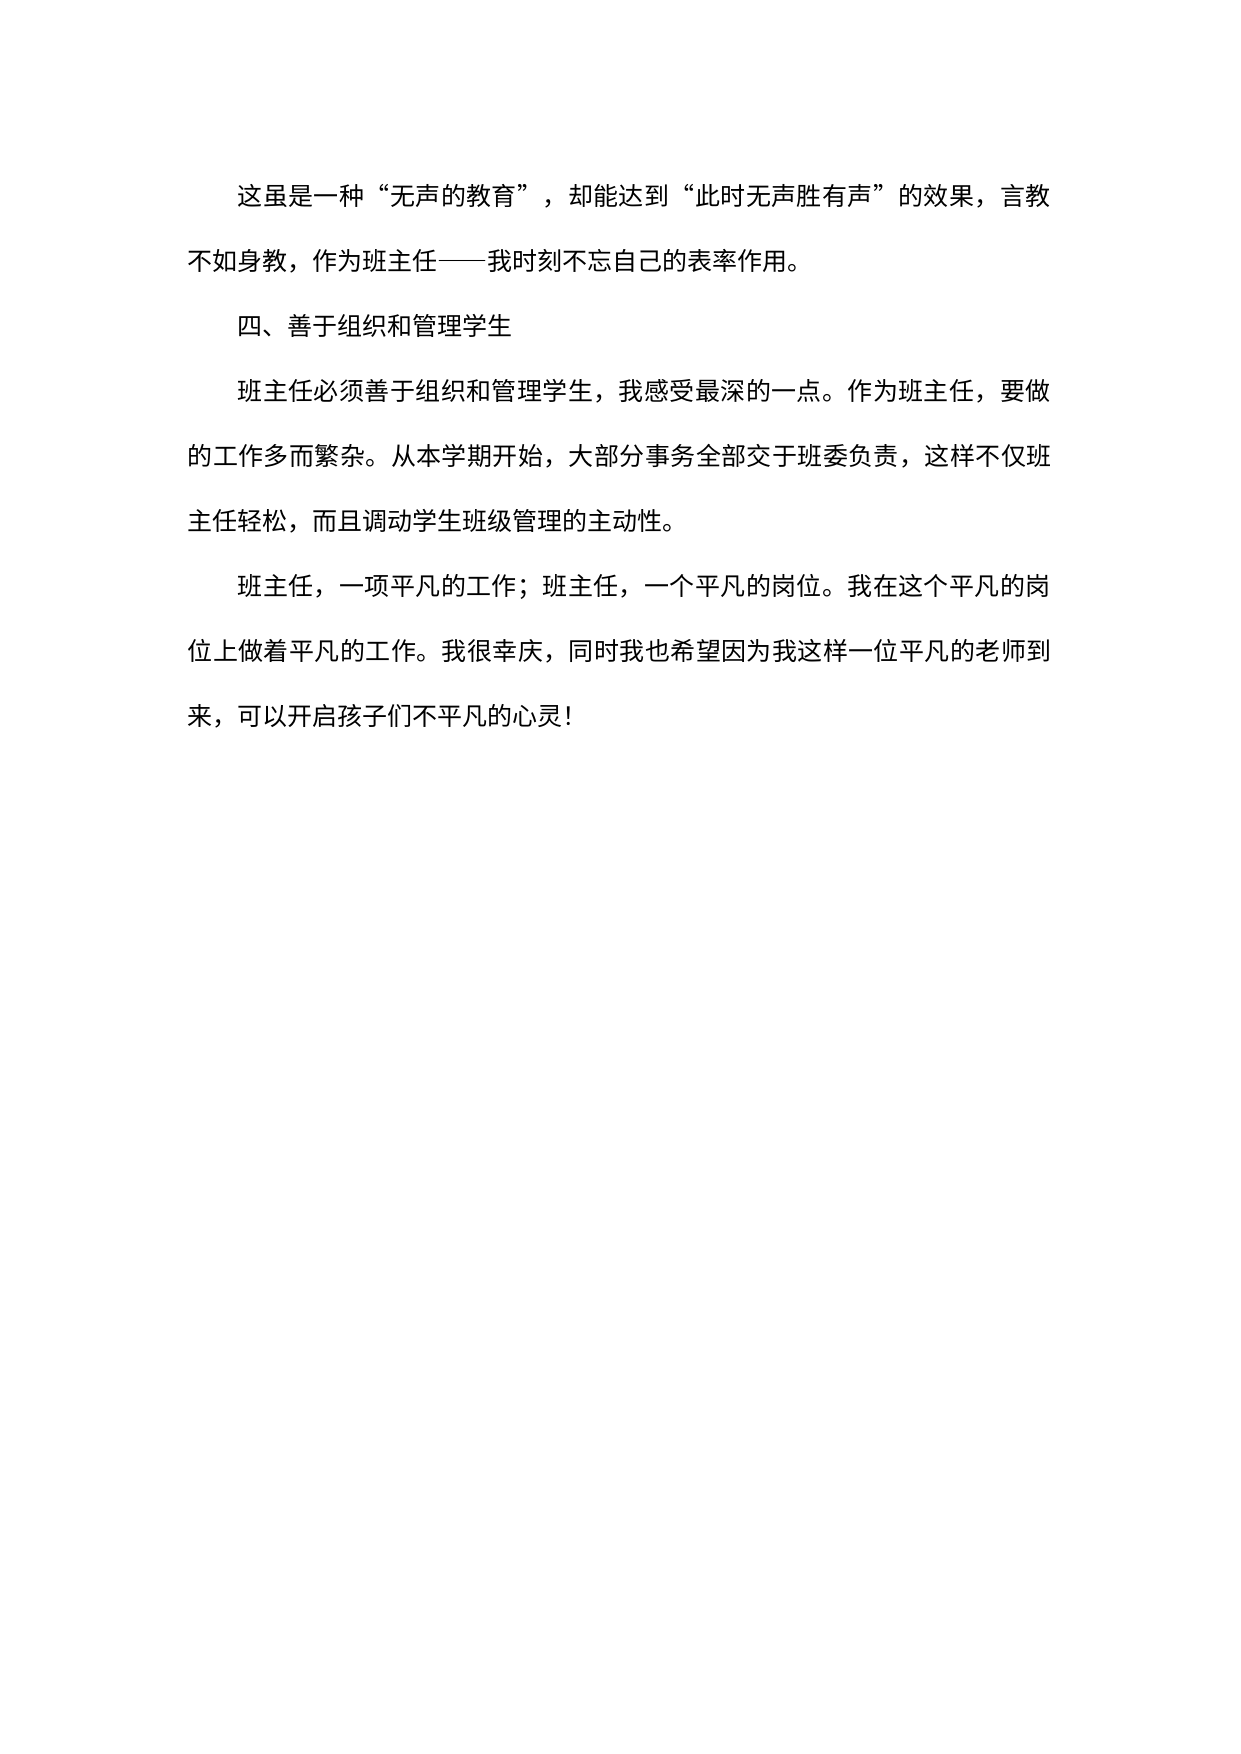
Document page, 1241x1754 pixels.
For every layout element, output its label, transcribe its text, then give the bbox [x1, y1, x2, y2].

text 班主任必须善于组织和管理学生，我感受最深的一点。作为班主任，要做的工作多而繁杂。从本学期开始，大部分事务全部交于班委负责，这样不仅班主任轻松，而且调动学生班级管理的主动性。 [187, 357, 1053, 552]
text 这虽是一种“无声的教育”，却能达到“此时无声胜有声”的效果，言教不如身教，作为班主任――我时刻不忘自己的表率作用。 [187, 162, 1053, 292]
text 班主任，一项平凡的工作；班主任，一个平凡的岗位。我在这个平凡的岗位上做着平凡的工作。我很幸庆，同时我也希望因为我这样一位平凡的老师到来，可以开启孩子们不平凡的心灵！ [187, 552, 1053, 747]
text 四、善于组织和管理学生 [187, 292, 1053, 357]
